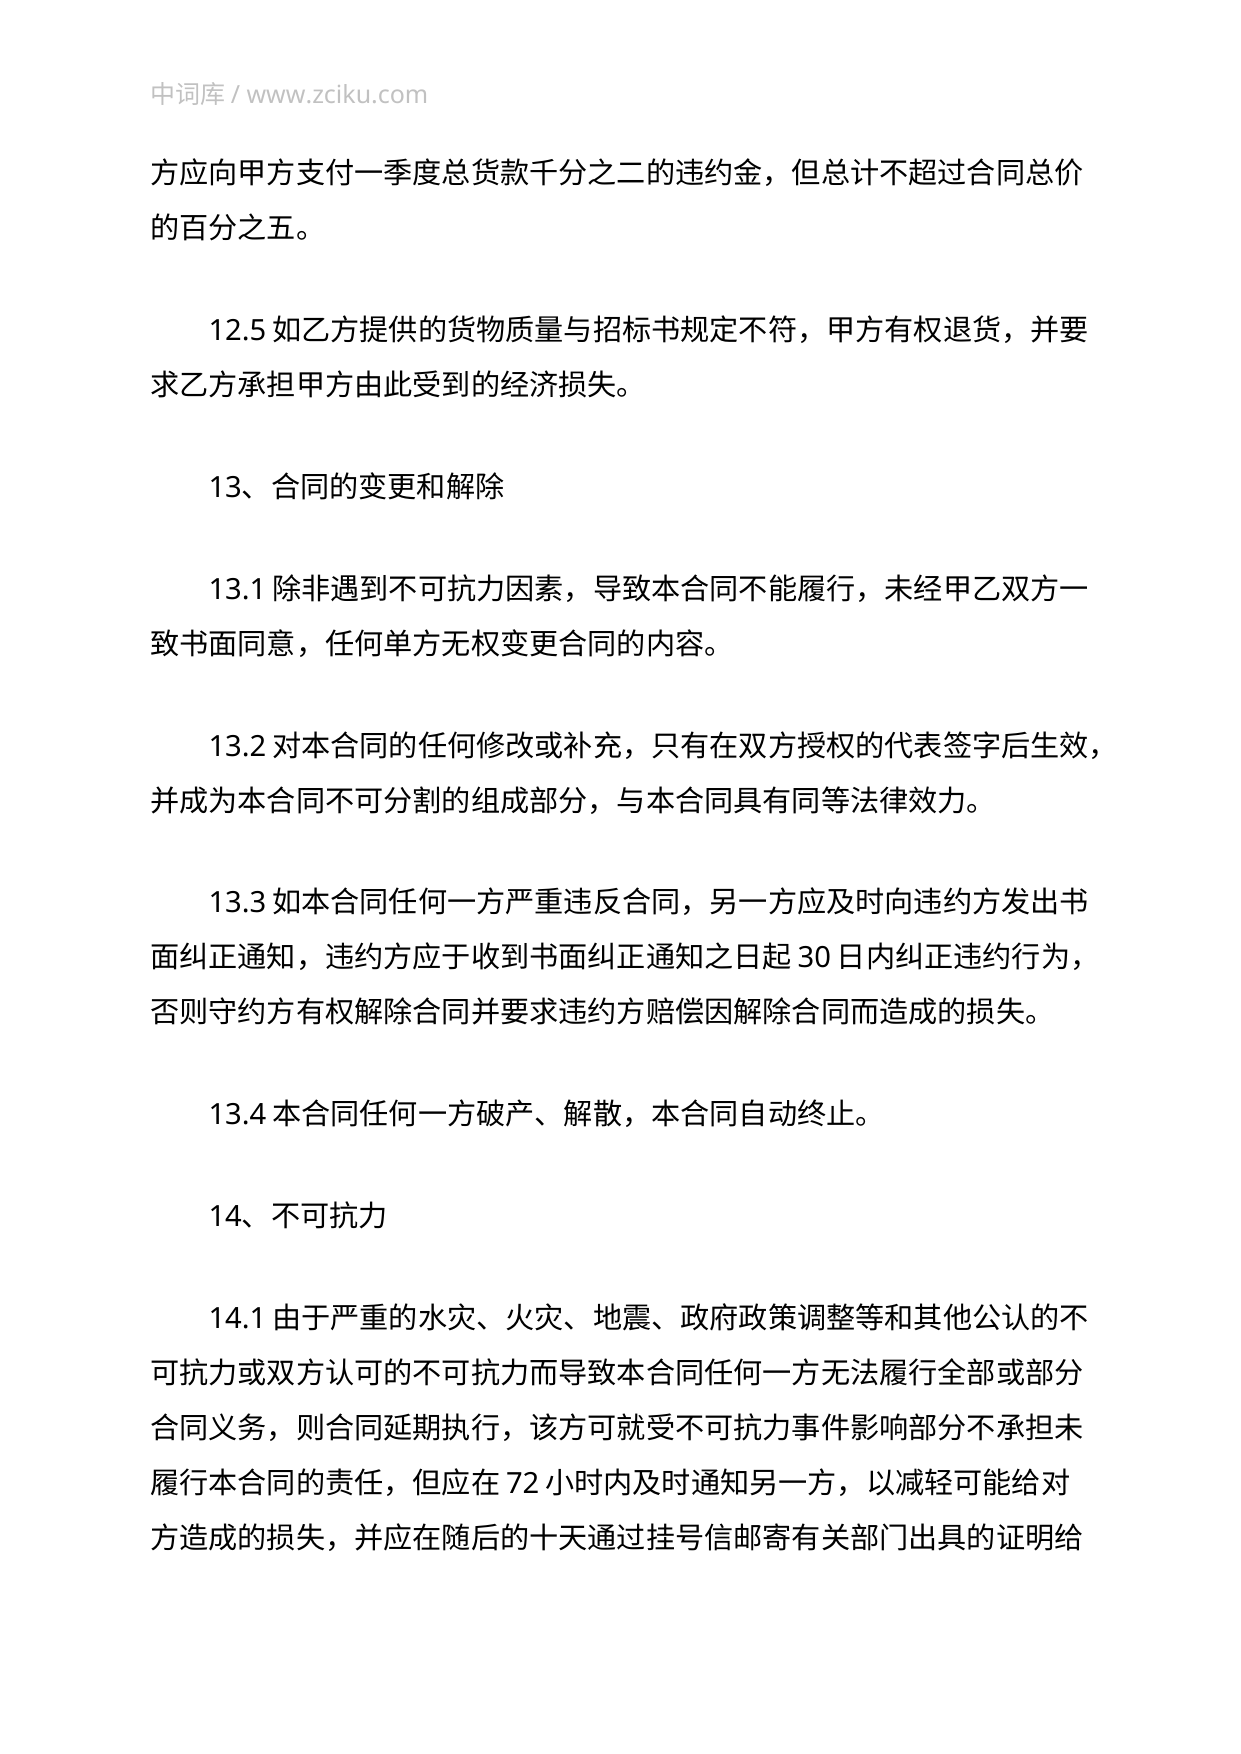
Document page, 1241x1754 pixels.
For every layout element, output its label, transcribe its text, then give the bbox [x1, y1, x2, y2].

text 13.4本合同任何一方破产、解散，本合同自动终止。 [150, 1091, 1090, 1133]
text 14、不可抗力 [150, 1193, 1090, 1235]
text 13.1除非遇到不可抗力因素，导致本合同不能履行，未经甲乙双方一致书面同意，任何单方无权变更合同的内容。 [150, 565, 1090, 663]
text 12.5如乙方提供的货物质量与招标书规定不符，甲方有权退货，并要求乙方承担甲方由此受到的经济损失。 [150, 307, 1090, 404]
text 13、合同的变更和解除 [150, 463, 1090, 506]
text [150, 150, 1090, 247]
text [150, 1295, 1090, 1557]
text 13.2对本合同的任何修改或补充，只有在双方授权的代表签字后生效，并成为本合同不可分割的组成部分，与本合同具有同等法律效力。 [150, 722, 1090, 819]
text 13.3如本合同任何一方严重违反合同，另一方应及时向违约方发出书面纠正通知，违约方应于收到书面纠正通知之日起30日内纠正违约行为，否则守约方有权解除合同并要求违约方赔偿因解除合同而造成的损失。 [150, 879, 1090, 1031]
